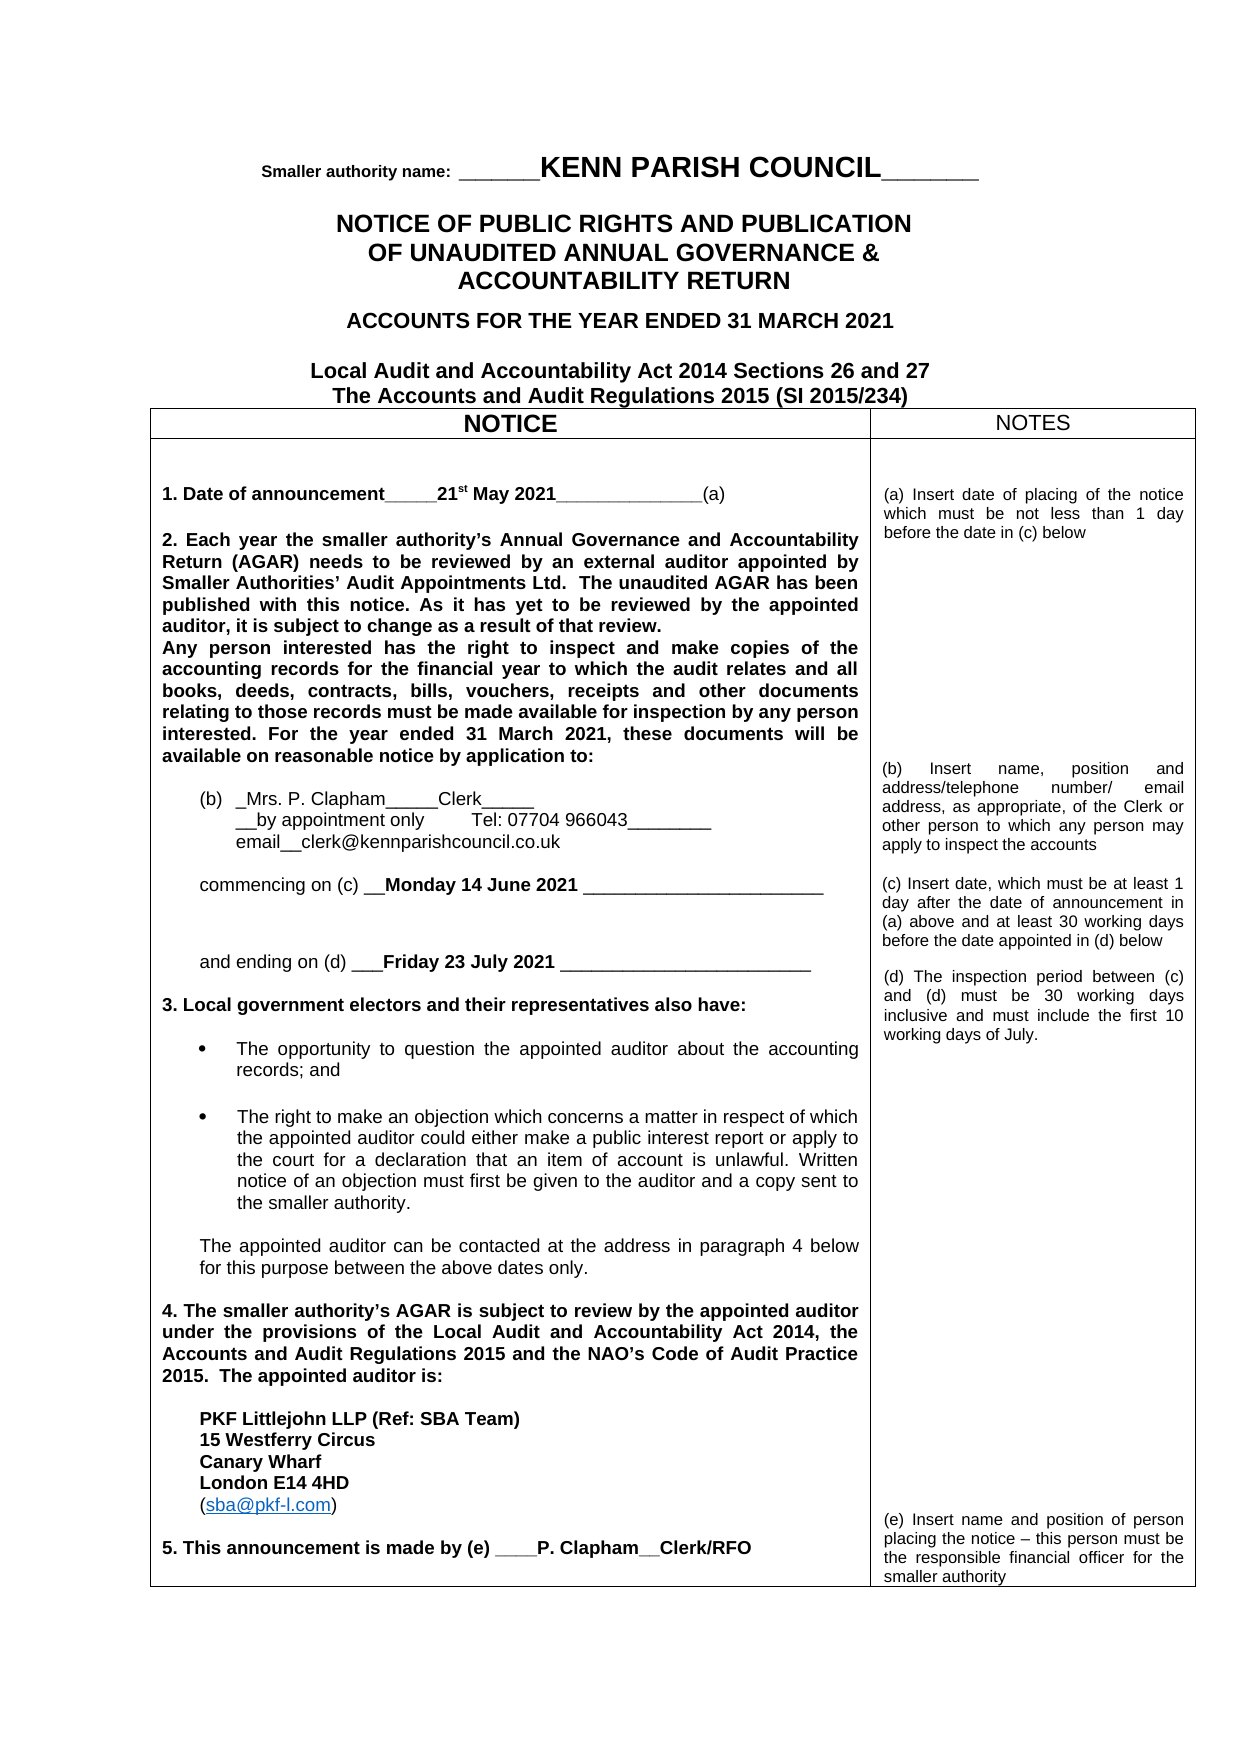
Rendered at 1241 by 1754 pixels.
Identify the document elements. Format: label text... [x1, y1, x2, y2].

text The Accounts and Audit Regulations 2015 (SI 2015/234) [150, 383, 1090, 408]
table_header NOTICE [151, 409, 870, 438]
text Smaller authority name: _____KENN PARISH COUNCIL______ [150, 150, 1090, 183]
text Local Audit and Accountability Act 2014 Sections 26 and 27 [150, 358, 1090, 383]
text ACCOUNTS FOR THE YEAR ENDED 31 MARCH 2021 [150, 307, 1090, 333]
text NOTICE OF PUBLIC RIGHTS AND PUBLICATION OF UNAUDITED ANNUAL GOVERNANCE & ACCOUNTABILITY RETURN [327, 209, 921, 295]
table_header NOTES [871, 409, 1195, 438]
table_cell 1. Date of announcement_____21st May 2021______________(a) 2. Each year the smaller authority’s Annual Governance and Accountability Return (AGAR) needs to be reviewed by an external auditor appointed by Smaller Authorities’ Audit Appointments Ltd. The unaudited AGAR has been published with this notice. As it has yet to be reviewed by the appointed auditor, it is subject to change as a result of that review. Any person interested has the right to inspect and make copies of the accounting records for the financial year to which the audit relates and all books, deeds, contracts, bills, vouchers, receipts and other documents relating to those records must be made available for inspection by any person interested. For the year ended 31 March 2021, these documents will be available on reasonable notice by application to: (b) _Mrs. P. Clapham_____Clerk_____ __by appointment only Tel: 07704 966043________ email__clerk@kennparishcouncil.co.uk commencing on (c) __Monday 14 June 2021 _______________________ and ending on (d) ___Friday 23 July 2021 ________________________ 3. Local government electors and their representatives also have: The opportunity to question the appointed auditor about the accounting records; and The right to make an objection which concerns a matter in respect of which the appointed auditor could either make a public interest report or apply to the court for a declaration that an item of account is unlawful. Written notice of an objection must first be given to the auditor and a copy sent to the smaller authority. The appointed auditor can be contacted at the address in paragraph 4 below for this purpose between the above dates only. 4. The smaller authority’s AGAR is subject to review by the appointed auditor under the provisions of the Local Audit and Accountability Act 2014, the Accounts and Audit Regulations 2015 and the NAO’s Code of Audit Practice 2015. The appointed auditor is: PKF Littlejohn LLP (Ref: SBA Team) 15 Westferry Circus Canary Wharf London E14 4HD (sba@pkf-l.com) 5. This announcement is made by (e) ____P. Clapham__Clerk/RFO [151, 439, 870, 1586]
table_cell (a) Insert date of placing of the notice which must be not less than 1 day before the date in (c) below (b) Insert name, position and address/telephone number/ email address, as appropriate, of the Clerk or other person to which any person may apply to inspect the accounts (c) Insert date, which must be at least 1 day after the date of announcement in (a) above and at least 30 working days before the date appointed in (d) below (d) The inspection period between (c) and (d) must be 30 working days inclusive and must include the first 10 working days of July. (e) Insert name and position of person placing the notice – this person must be the responsible financial officer for the smaller authority [871, 439, 1195, 1586]
